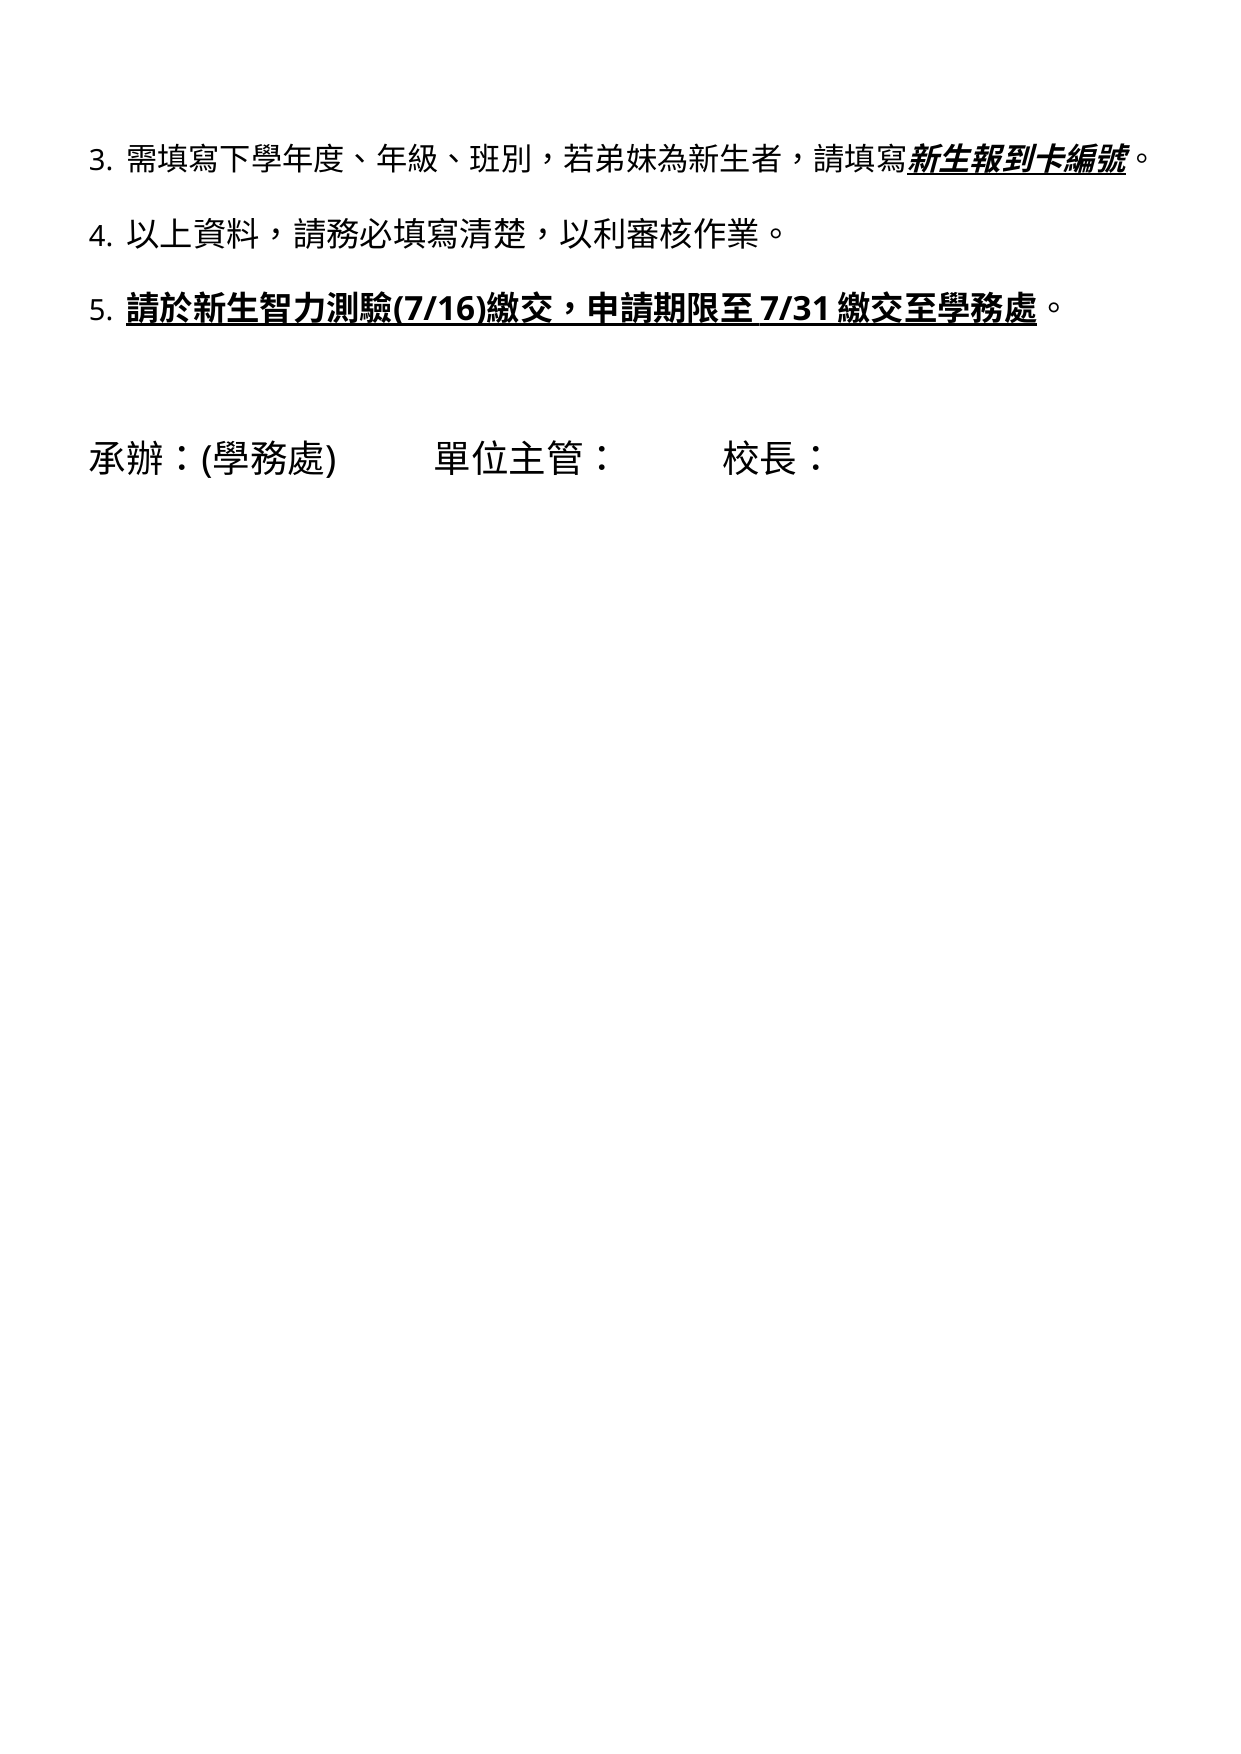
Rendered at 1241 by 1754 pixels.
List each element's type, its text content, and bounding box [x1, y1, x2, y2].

list 請於新生智力測驗(7/16)繳交，申請期限至7/31繳交至學務處。 [89, 269, 1169, 344]
list 以上資料，請務必填寫清楚，以利審核作業。 [89, 194, 1169, 269]
text 承辦：(學務處) 單位主管： 校長： [89, 419, 1169, 494]
list 需填寫下學年度、年級、班別，若弟妹為新生者，請填寫新生報到卡編號。 [89, 119, 1169, 194]
